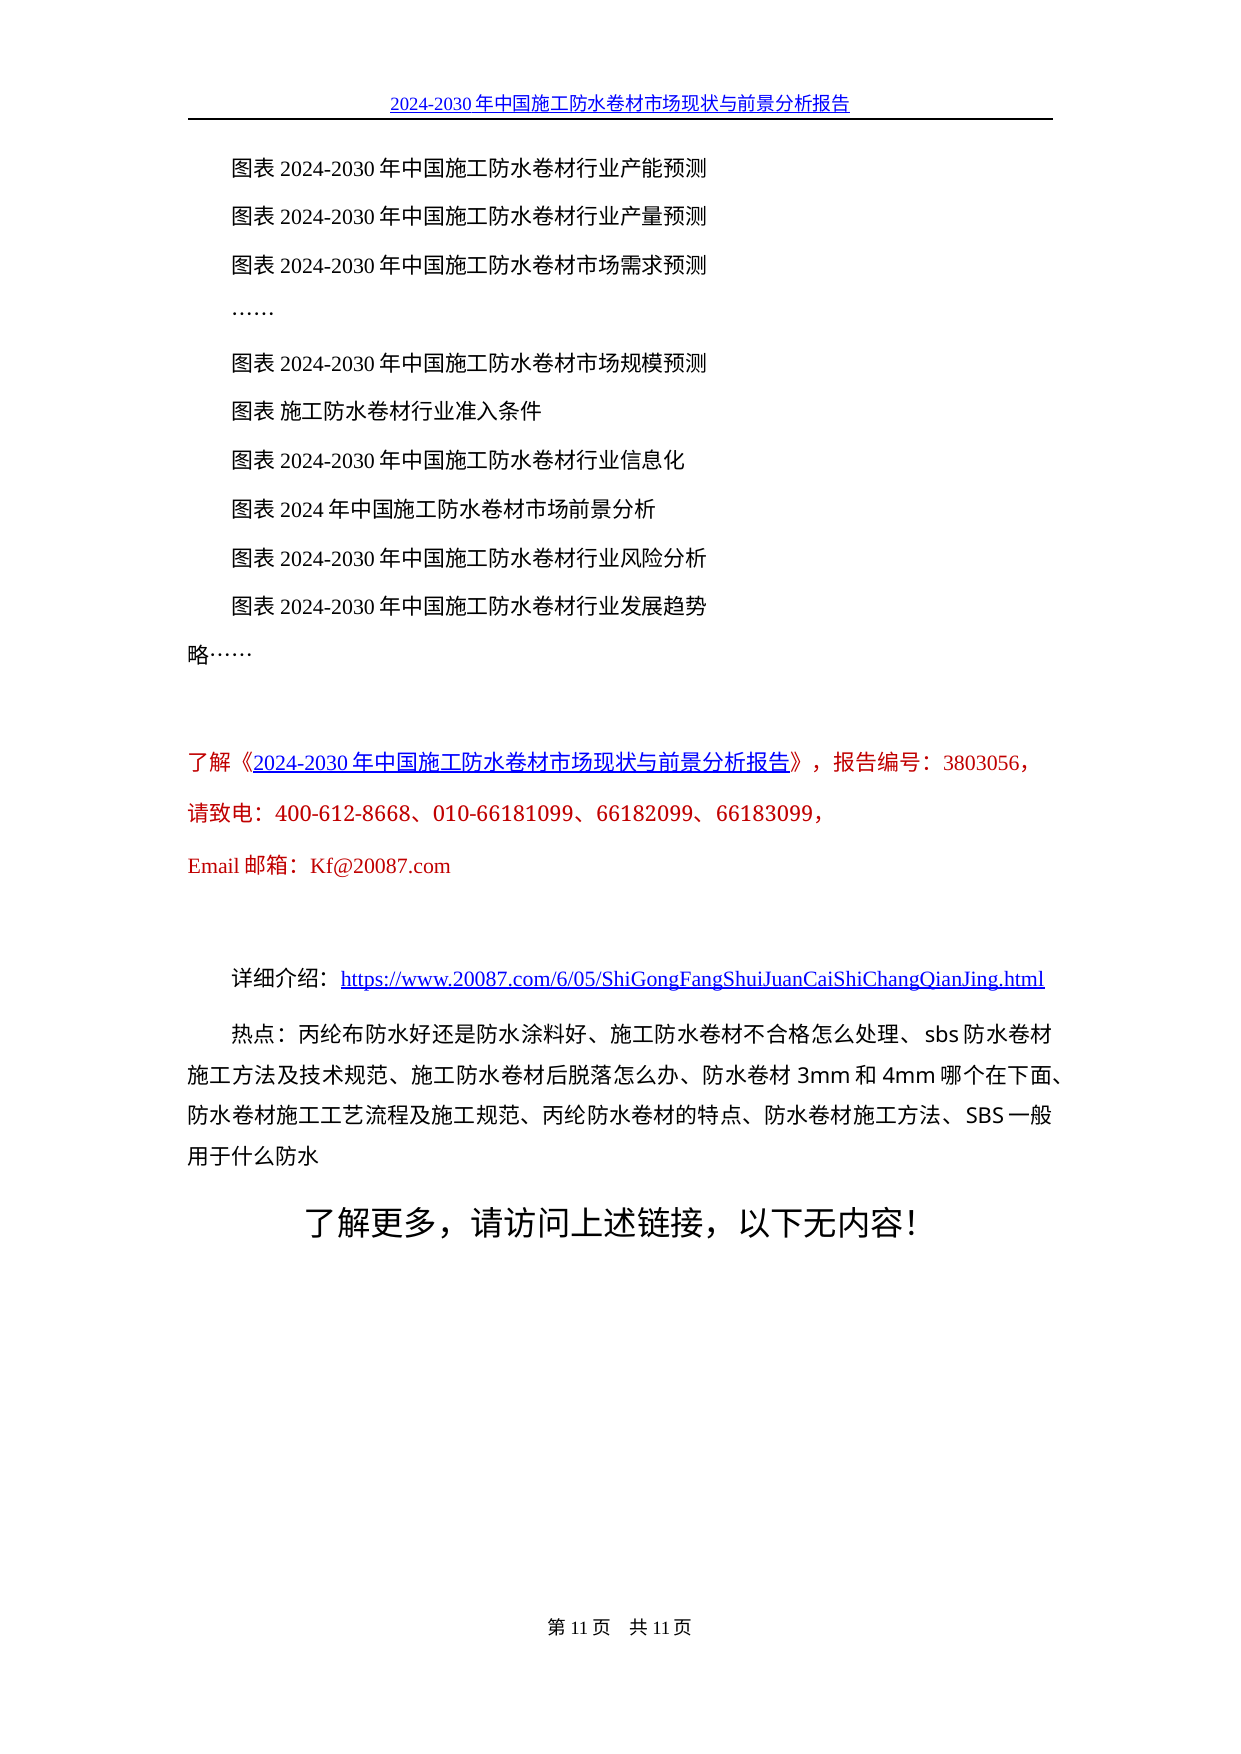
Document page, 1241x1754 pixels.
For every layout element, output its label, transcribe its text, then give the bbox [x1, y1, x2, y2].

title 了解更多，请访问上述链接，以下无内容！ [187, 1189, 1053, 1254]
text 详细介绍：https://www.20087.com/6/05/ShiGongFangShuiJuanCaiShiChangQianJing.html [187, 960, 1053, 993]
text 热点：丙纶布防水好还是防水涂料好、施工防水卷材不合格怎么处理、sbs防水卷材施工方法及技术规范、施工防水卷材后脱落怎么办、防水卷材3mm和4mm哪个在下面、防水卷材施工工艺流程及施工规范、丙纶防水卷材的特点、防水卷材施工方法、SBS一般用于什么防水 [187, 1017, 1053, 1171]
text Email邮箱：Kf@20087.com [187, 847, 1053, 880]
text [187, 150, 1053, 670]
text 了解《2024-2030年中国施工防水卷材市场现状与前景分析报告》，报告编号：3803056， [187, 744, 1053, 777]
text 请致电：400-612-8668、010-66181099、66182099、66183099， [187, 796, 1053, 828]
